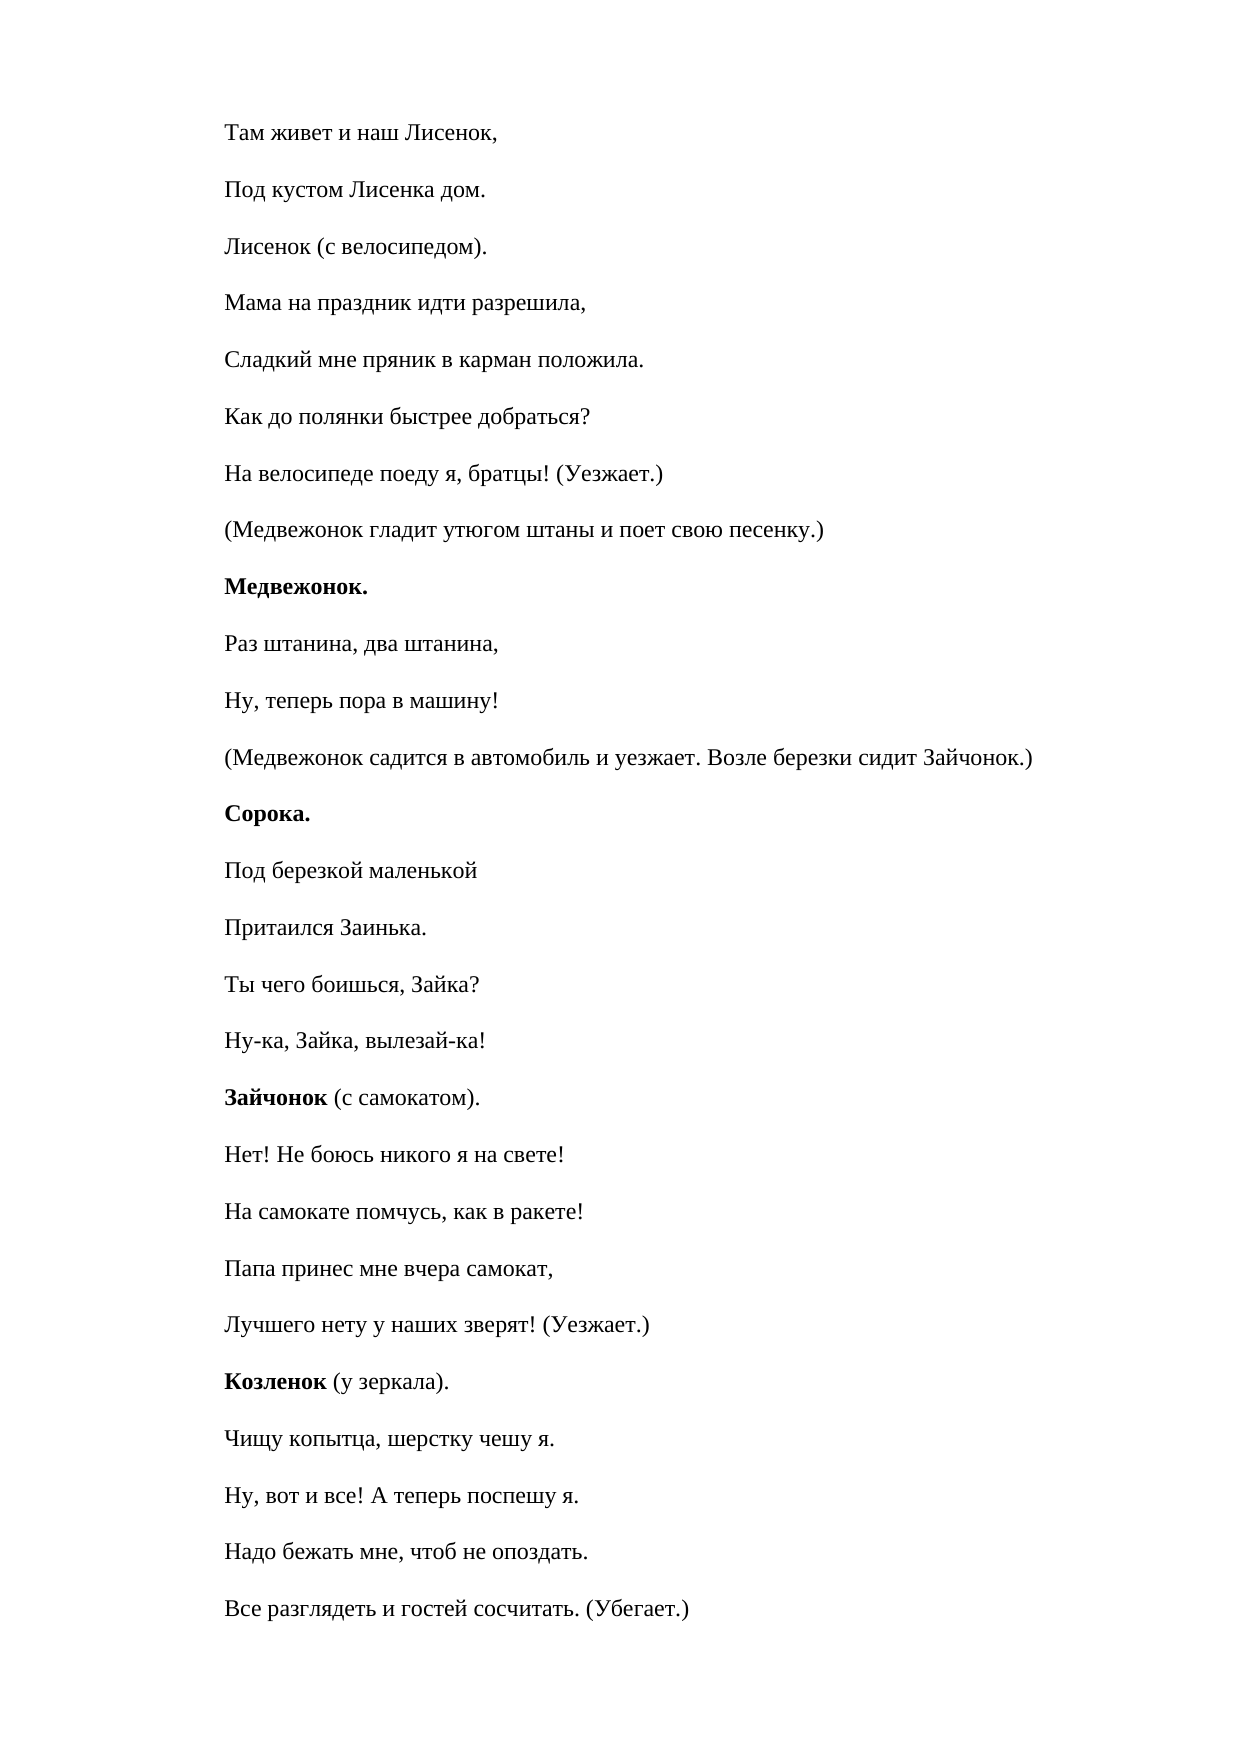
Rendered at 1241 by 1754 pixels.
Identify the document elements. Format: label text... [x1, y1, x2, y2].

text Притаился Заинька. [177, 913, 1152, 941]
text Ну-ка, Зайка, вылезай-ка! [177, 1026, 1152, 1054]
text Ты чего боишься, Зайка? [177, 970, 1152, 997]
text (Медвежонок садится в автомобиль и уезжает. Возле березки сидит Зайчонок.) [177, 743, 1152, 770]
text Зайчонок (с самокатом). [177, 1083, 1152, 1111]
text Как до полянки быстрее добраться? [177, 402, 1152, 429]
text Медвежонок. [177, 572, 1152, 600]
text Надо бежать мне, чтоб не опоздать. [177, 1537, 1152, 1565]
text Лучшего нету у наших зверят! (Уезжает.) [177, 1310, 1152, 1338]
text Под кустом Лисенка дом. [177, 175, 1152, 202]
text Сладкий мне пряник в карман положила. [177, 345, 1152, 373]
text Ну, теперь пора в машину! [177, 686, 1152, 713]
text Ну, вот и все! А теперь поспешу я. [177, 1481, 1152, 1508]
text Козленок (у зеркала). [177, 1367, 1152, 1395]
text Папа принес мне вчера самокат, [177, 1253, 1152, 1281]
text Там живет и наш Лисенок, [177, 118, 1152, 146]
text Чищу копытца, шерстку чешу я. [177, 1424, 1152, 1451]
text Лисенок (с велосипедом). [177, 232, 1152, 259]
text (Медвежонок гладит утюгом штаны и поет свою песенку.) [177, 516, 1152, 543]
text Раз штанина, два штанина, [177, 629, 1152, 657]
text На велосипеде поеду я, братцы! (Уезжает.) [177, 459, 1152, 486]
text Мама на праздник идти разрешила, [177, 288, 1152, 316]
text Нет! Не боюсь никого я на свете! [177, 1140, 1152, 1168]
text На самокате помчусь, как в ракете! [177, 1197, 1152, 1224]
text Под березкой маленькой [177, 856, 1152, 884]
text Сорока. [177, 799, 1152, 827]
text Все разглядеть и гостей сосчитать. (Убегает.) [177, 1594, 1152, 1622]
